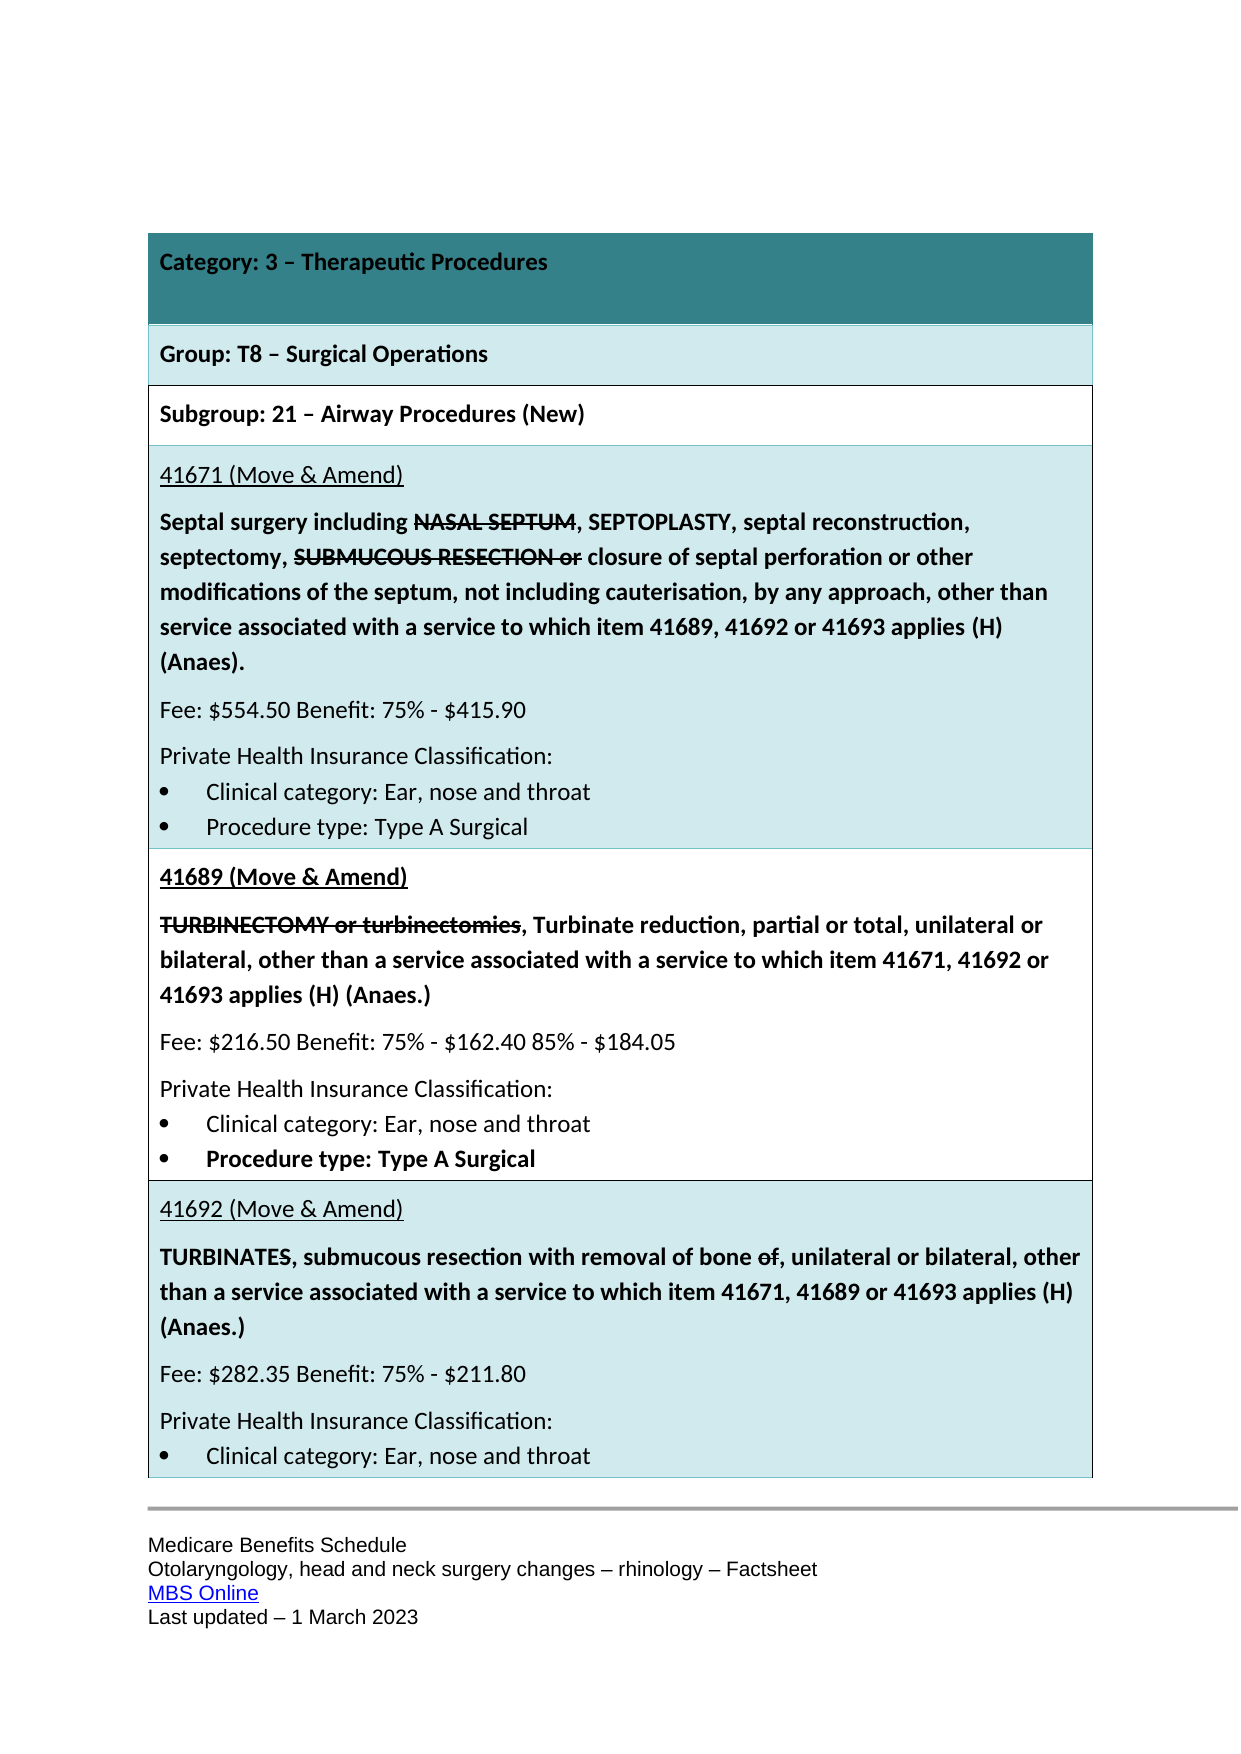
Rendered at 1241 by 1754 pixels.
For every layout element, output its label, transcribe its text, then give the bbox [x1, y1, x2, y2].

table_cell Group: T8 – Surgical Operations [149, 326, 1092, 385]
table_cell 41671 (Move & Amend) Septal surgery including NASAL SEPTUM, SEPTOPLASTY, septal reconstruction, septectomy, SUBMUCOUS RESECTION or closure of septal perforation or other modifications of the septum, not including cauterisation, by any approach, other than service associated with a service to which item 41689, 41692 or 41693 applies (H) (Anaes). Fee: $554.50 Benefit: 75% - $415.90 Private Health Insurance Classification: Clinical category: Ear, nose and throat Procedure type: Type A Surgical [149, 446, 1092, 848]
table_header Category: 3 – Therapeutic Procedures [149, 234, 1092, 324]
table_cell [149, 1181, 1092, 1477]
table_cell 41689 (Move & Amend) TURBINECTOMY or turbinectomies, Turbinate reduction, partial or total, unilateral or bilateral, other than a service associated with a service to which item 41671, 41692 or 41693 applies (H) (Anaes.) Fee: $216.50 Benefit: 75% - $162.40 85% - $184.05 Private Health Insurance Classification: Clinical category: Ear, nose and throat Procedure type: Type A Surgical [149, 849, 1092, 1180]
table_cell Subgroup: 21 – Airway Procedures (New) [149, 386, 1092, 445]
